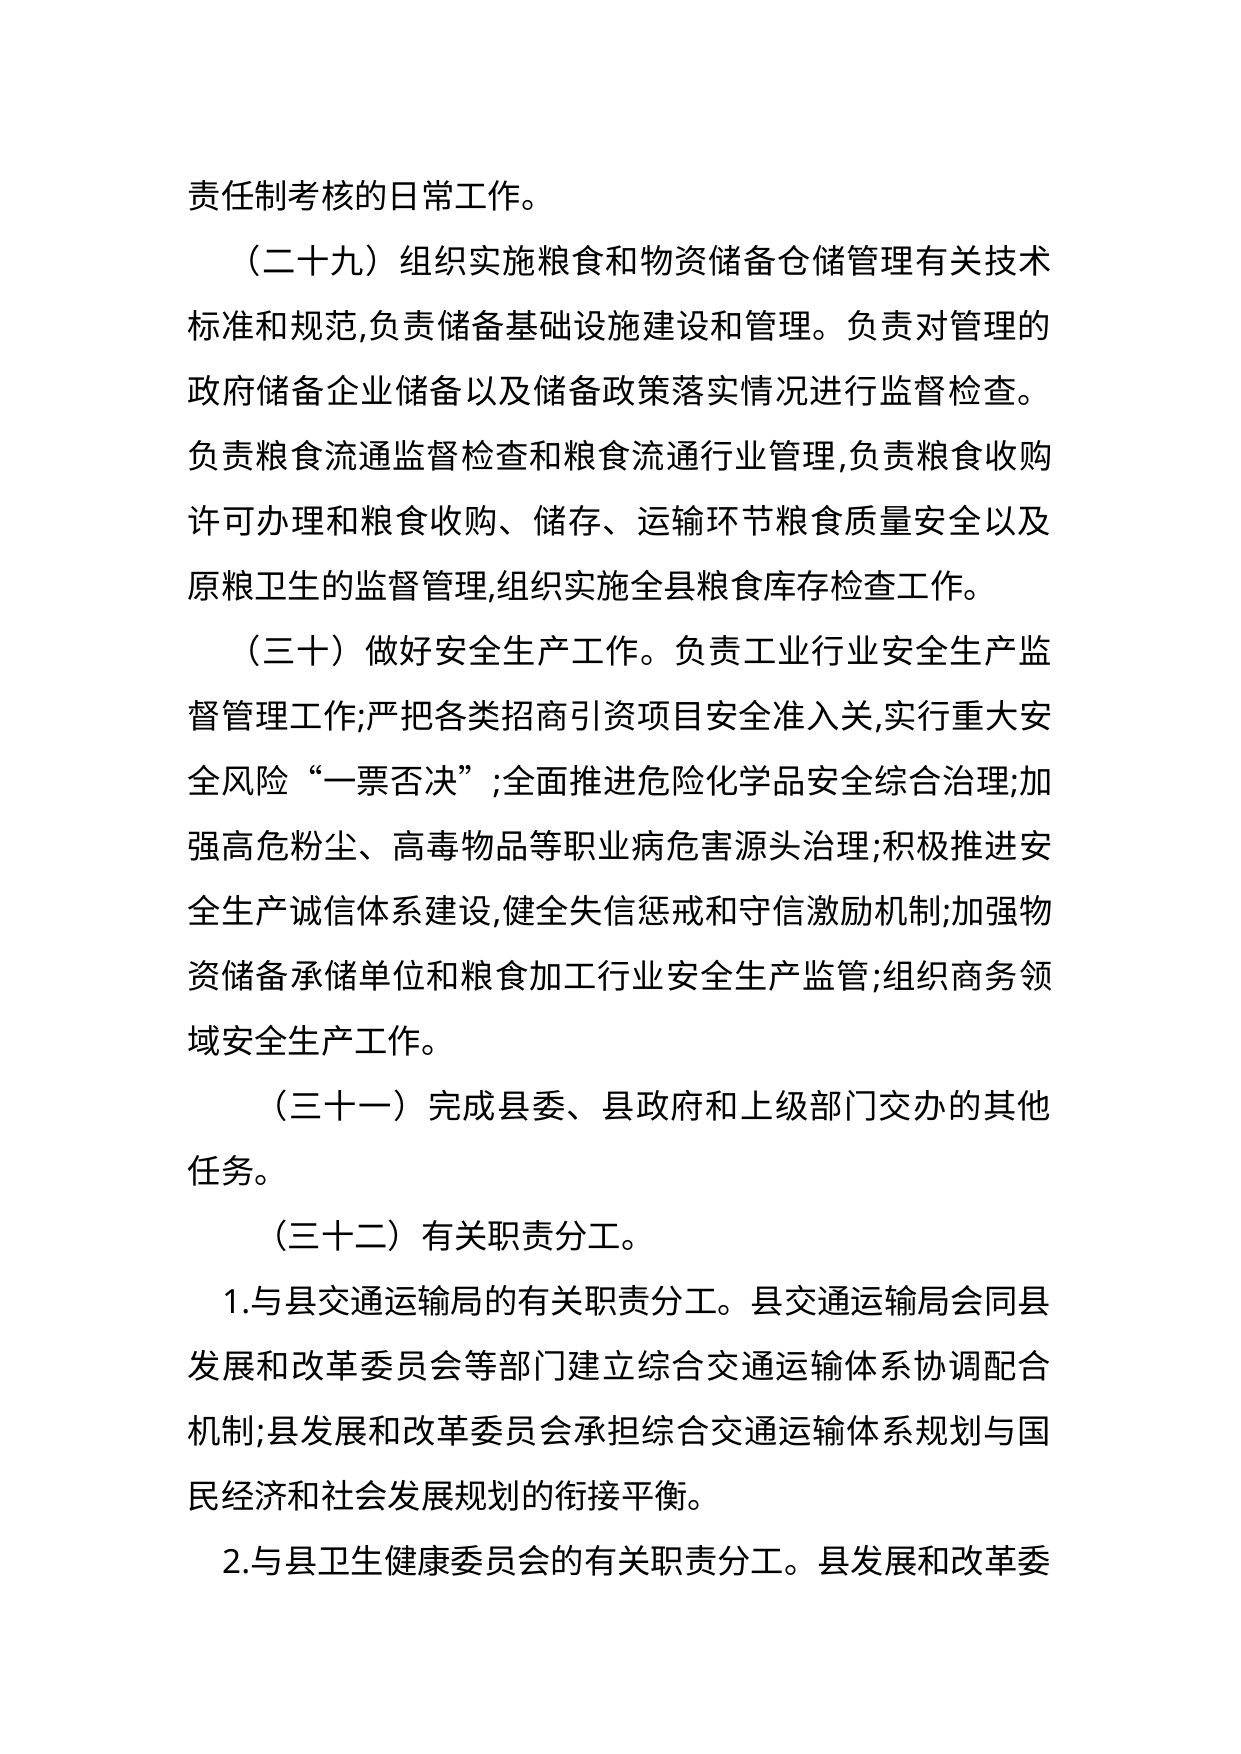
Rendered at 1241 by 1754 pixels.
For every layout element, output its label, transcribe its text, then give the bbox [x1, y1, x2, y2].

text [187, 1527, 1053, 1592]
text （三十二）有关职责分工。 [187, 1202, 1053, 1267]
text （三十一）完成县委、县政府和上级部门交办的其他任务。 [187, 1072, 1053, 1202]
text 1.与县交通运输局的有关职责分工。县交通运输局会同县发展和改革委员会等部门建立综合交通运输体系协调配合机制;县发展和改革委员会承担综合交通运输体系规划与国民经济和社会发展规划的衔接平衡。 [187, 1267, 1053, 1527]
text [187, 162, 1053, 227]
text （三十）做好安全生产工作。负责工业行业安全生产监督管理工作;严把各类招商引资项目安全准入关,实行重大安全风险“一票否决”;全面推进危险化学品安全综合治理;加强高危粉尘、高毒物品等职业病危害源头治理;积极推进安全生产诚信体系建设,健全失信惩戒和守信激励机制;加强物资储备承储单位和粮食加工行业安全生产监管;组织商务领域安全生产工作。 [187, 617, 1053, 1072]
text （二十九）组织实施粮食和物资储备仓储管理有关技术标准和规范,负责储备基础设施建设和管理。负责对管理的政府储备企业储备以及储备政策落实情况进行监督检查。负责粮食流通监督检查和粮食流通行业管理,负责粮食收购许可办理和粮食收购、储存、运输环节粮食质量安全以及原粮卫生的监督管理,组织实施全县粮食库存检查工作。 [187, 227, 1053, 617]
